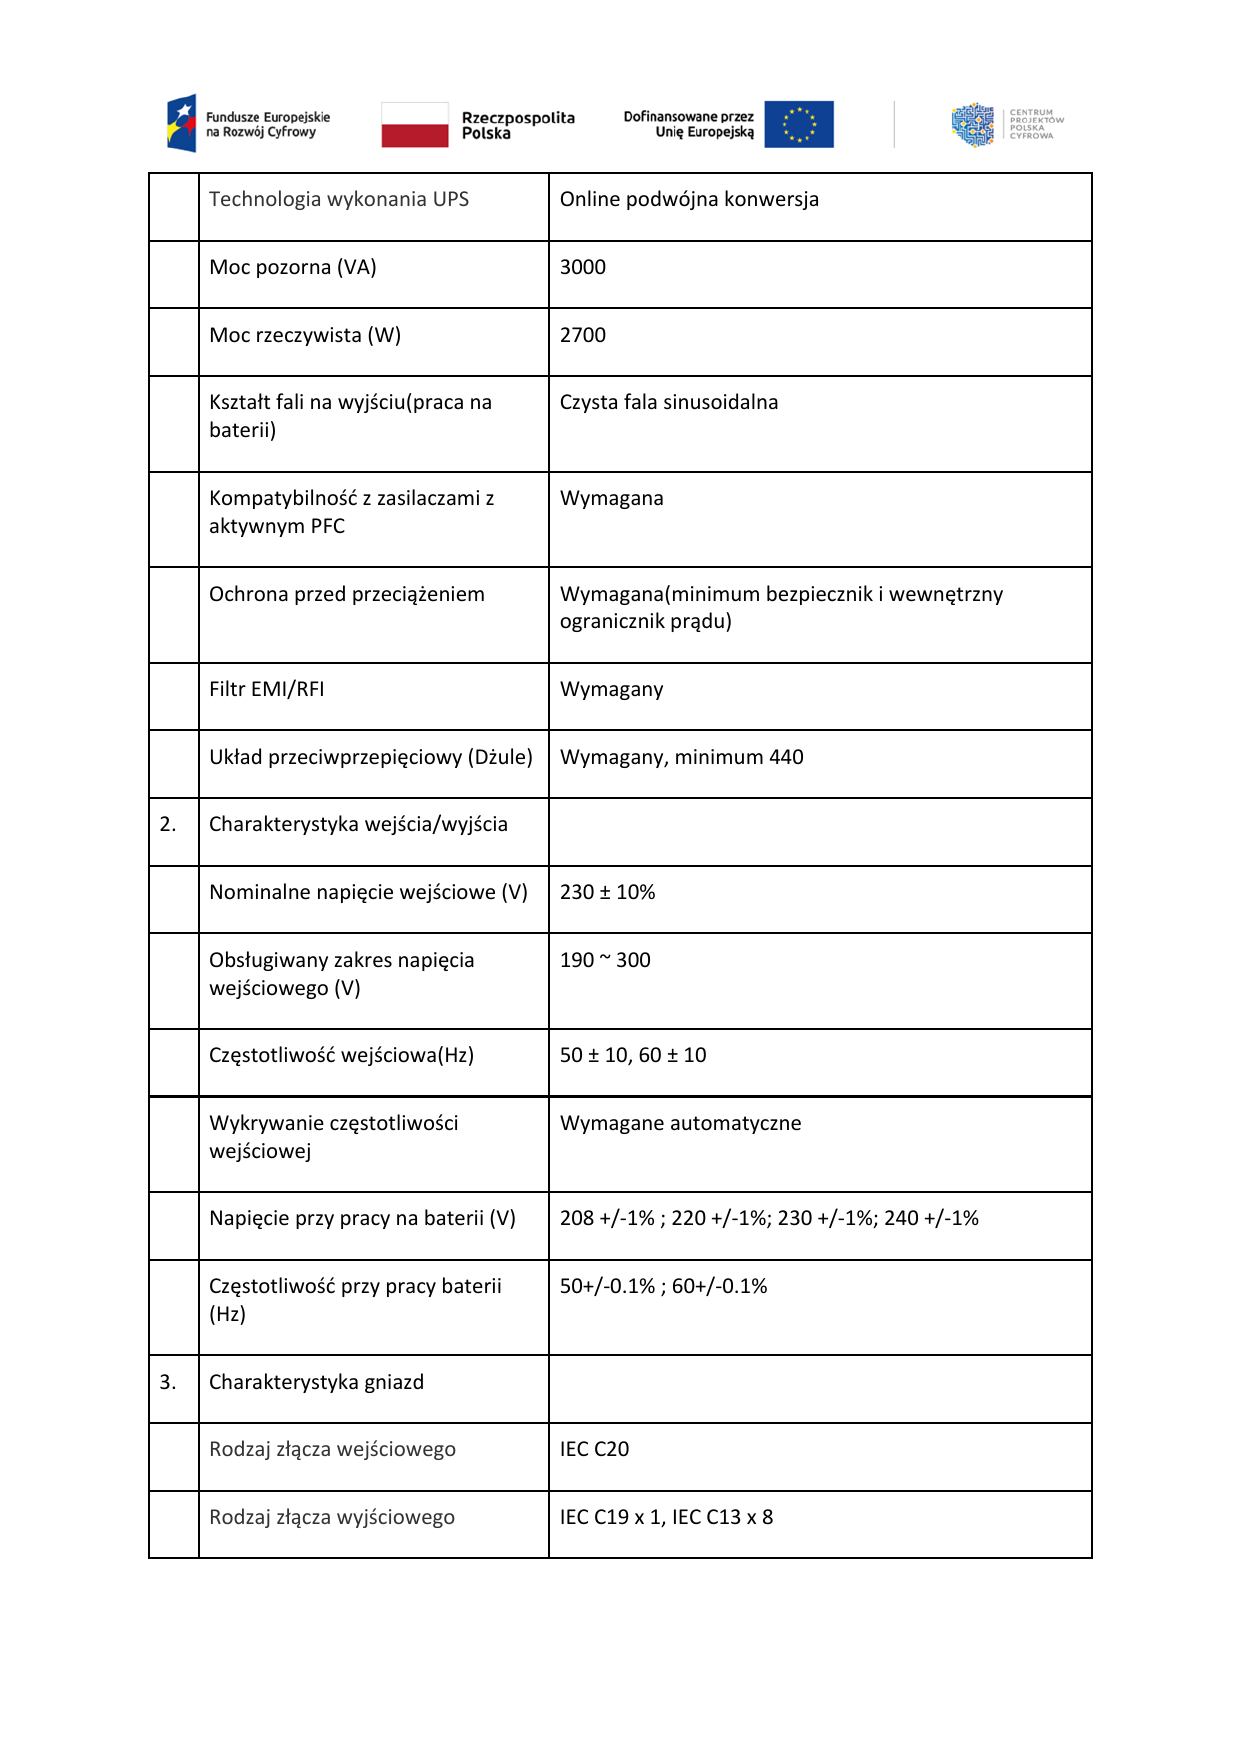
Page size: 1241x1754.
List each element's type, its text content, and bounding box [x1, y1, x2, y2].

table_cell Rodzaj złącza wejściowego [200, 1424, 548, 1489]
table_cell 3. [150, 1356, 198, 1422]
table_cell 2. [150, 799, 198, 864]
table_cell [150, 664, 198, 729]
table_cell [150, 568, 198, 662]
table_cell 208 +/-1% ; 220 +/-1%; 230 +/-1%; 240 +/-1% [550, 1193, 1091, 1259]
table_cell Wykrywanie częstotliwości wejściowej [200, 1098, 548, 1191]
table_cell [150, 174, 198, 240]
table_cell Nominalne napięcie wejściowe (V) [200, 867, 548, 932]
table_cell Charakterystyka gniazd [200, 1356, 548, 1422]
table_cell [150, 309, 198, 375]
table_cell Częstotliwość wejściowa(Hz) [200, 1030, 548, 1095]
table_cell 50+/-0.1% ; 60+/-0.1% [550, 1261, 1091, 1354]
table_cell Charakterystyka wejścia/wyjścia [200, 799, 548, 864]
table_cell Wymagane automatyczne [550, 1098, 1091, 1191]
table_cell Moc rzeczywista (W) [200, 309, 548, 375]
table_cell Ochrona przed przeciążeniem [200, 568, 548, 662]
table_cell [150, 731, 198, 797]
table_cell [550, 1356, 1091, 1422]
table_cell [150, 1492, 198, 1557]
table_cell Kompatybilność z zasilaczami z aktywnym PFC [200, 473, 548, 566]
table_cell Napięcie przy pracy na baterii (V) [200, 1193, 548, 1259]
table_cell [150, 1098, 198, 1191]
table_cell Technologia wykonania UPS [200, 174, 548, 240]
table_cell 190 ~ 300 [550, 934, 1091, 1028]
table_cell Wymagana [550, 473, 1091, 566]
table_cell Wymagany [550, 664, 1091, 729]
table_cell 50 ± 10, 60 ± 10 [550, 1030, 1091, 1095]
table_cell [150, 1261, 198, 1354]
table_cell Czysta fala sinusoidalna [550, 377, 1091, 471]
table_cell IEC C19 x 1, IEC C13 x 8 [550, 1492, 1091, 1557]
table_cell [150, 473, 198, 566]
table_cell [150, 934, 198, 1028]
table_cell 3000 [550, 242, 1091, 307]
table_cell 230 ± 10% [550, 867, 1091, 932]
table_cell Rodzaj złącza wyjściowego [200, 1492, 548, 1557]
table_cell Obsługiwany zakres napięcia wejściowego (V) [200, 934, 548, 1028]
table_cell Układ przeciwprzepięciowy (Dżule) [200, 731, 548, 797]
table_cell 2700 [550, 309, 1091, 375]
table_cell Wymagana(minimum bezpiecznik i wewnętrzny ogranicznik prądu) [550, 568, 1091, 662]
table_cell IEC C20 [550, 1424, 1091, 1489]
table_cell Online podwójna konwersja [550, 174, 1091, 240]
picture [147, 73, 1093, 172]
table_cell Filtr EMI/RFI [200, 664, 548, 729]
table_cell [150, 1193, 198, 1259]
table_cell Kształt fali na wyjściu(praca na baterii) [200, 377, 548, 471]
table_cell Moc pozorna (VA) [200, 242, 548, 307]
table_cell [150, 242, 198, 307]
table_cell [150, 867, 198, 932]
table_cell [150, 377, 198, 471]
table_cell [150, 1424, 198, 1489]
table_cell Częstotliwość przy pracy baterii (Hz) [200, 1261, 548, 1354]
table_cell [550, 799, 1091, 864]
table_cell [150, 1030, 198, 1095]
table_cell Wymagany, minimum 440 [550, 731, 1091, 797]
